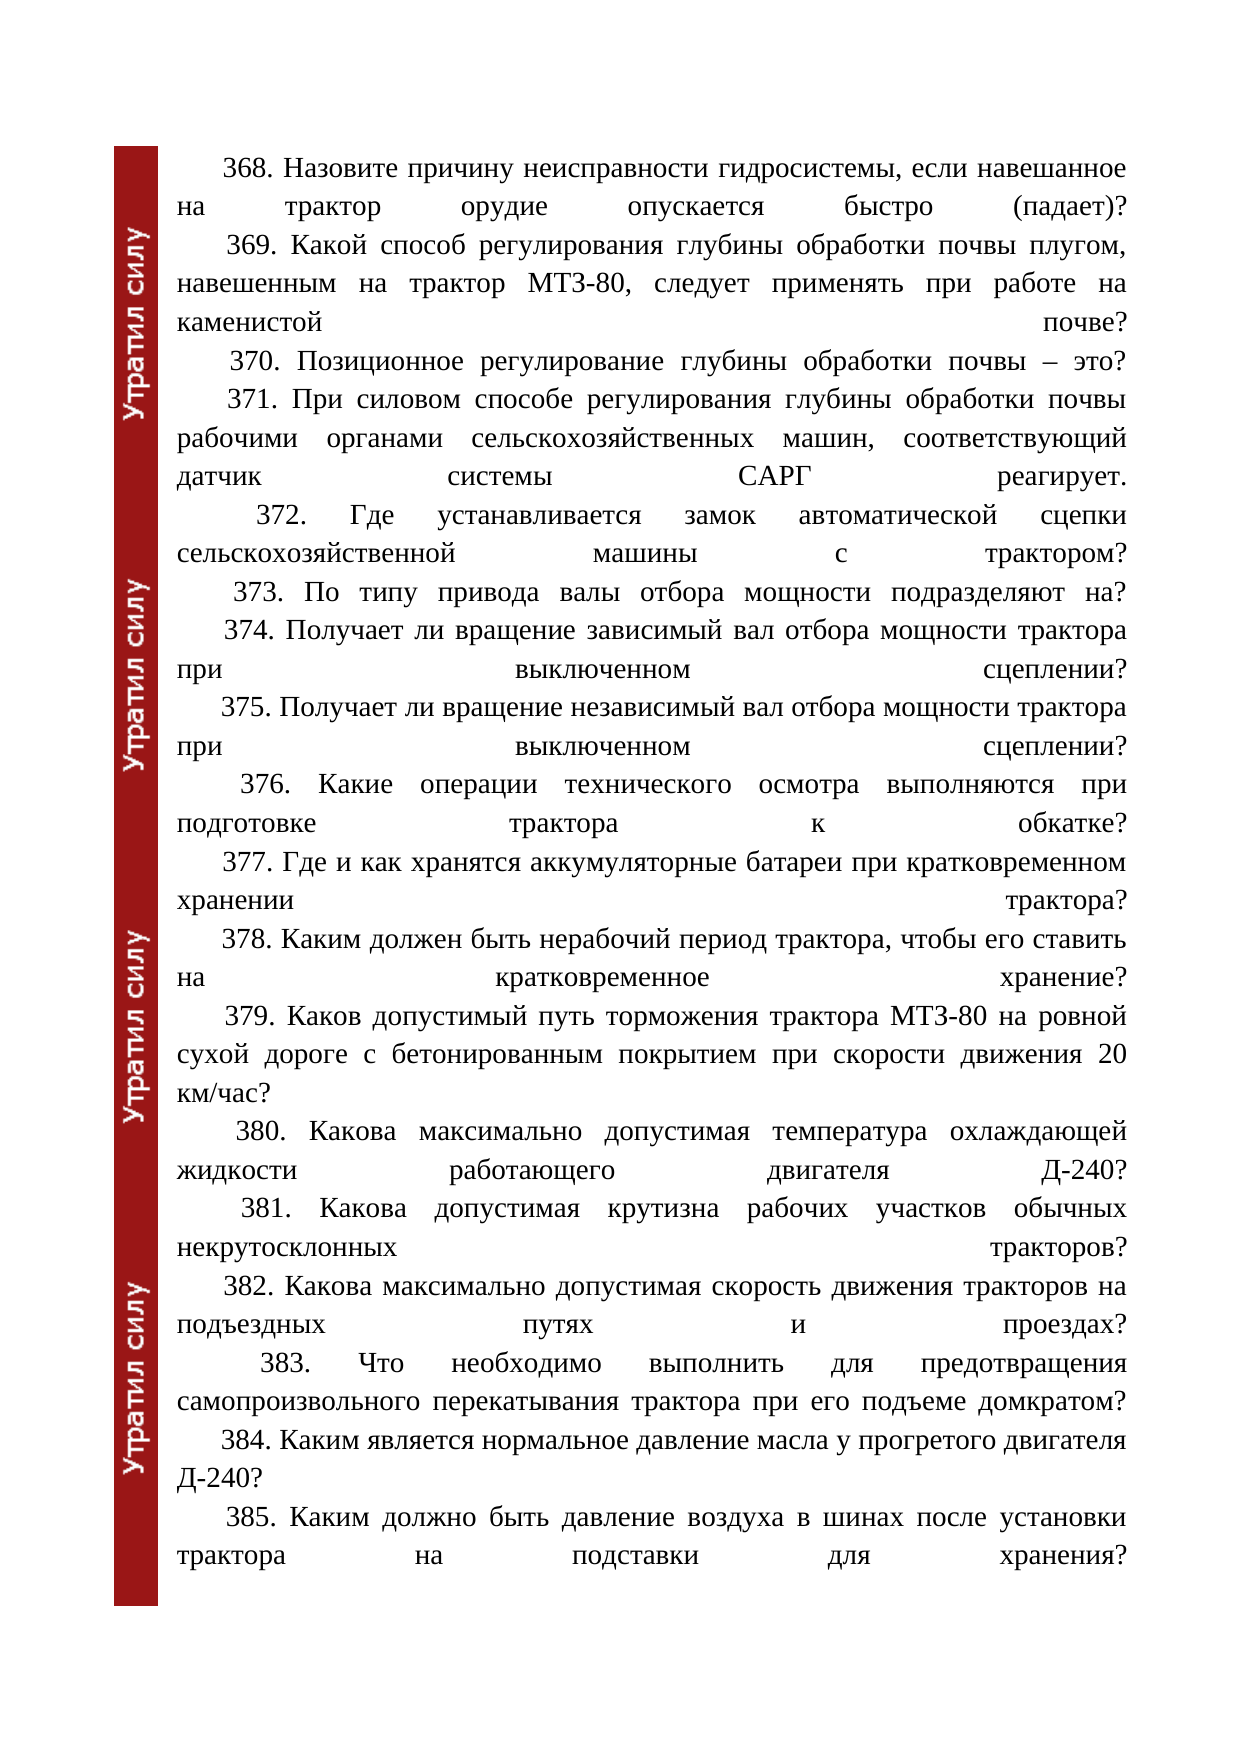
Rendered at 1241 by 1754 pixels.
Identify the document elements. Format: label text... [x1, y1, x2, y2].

picture [114, 146, 158, 150]
picture [114, 1571, 158, 1606]
